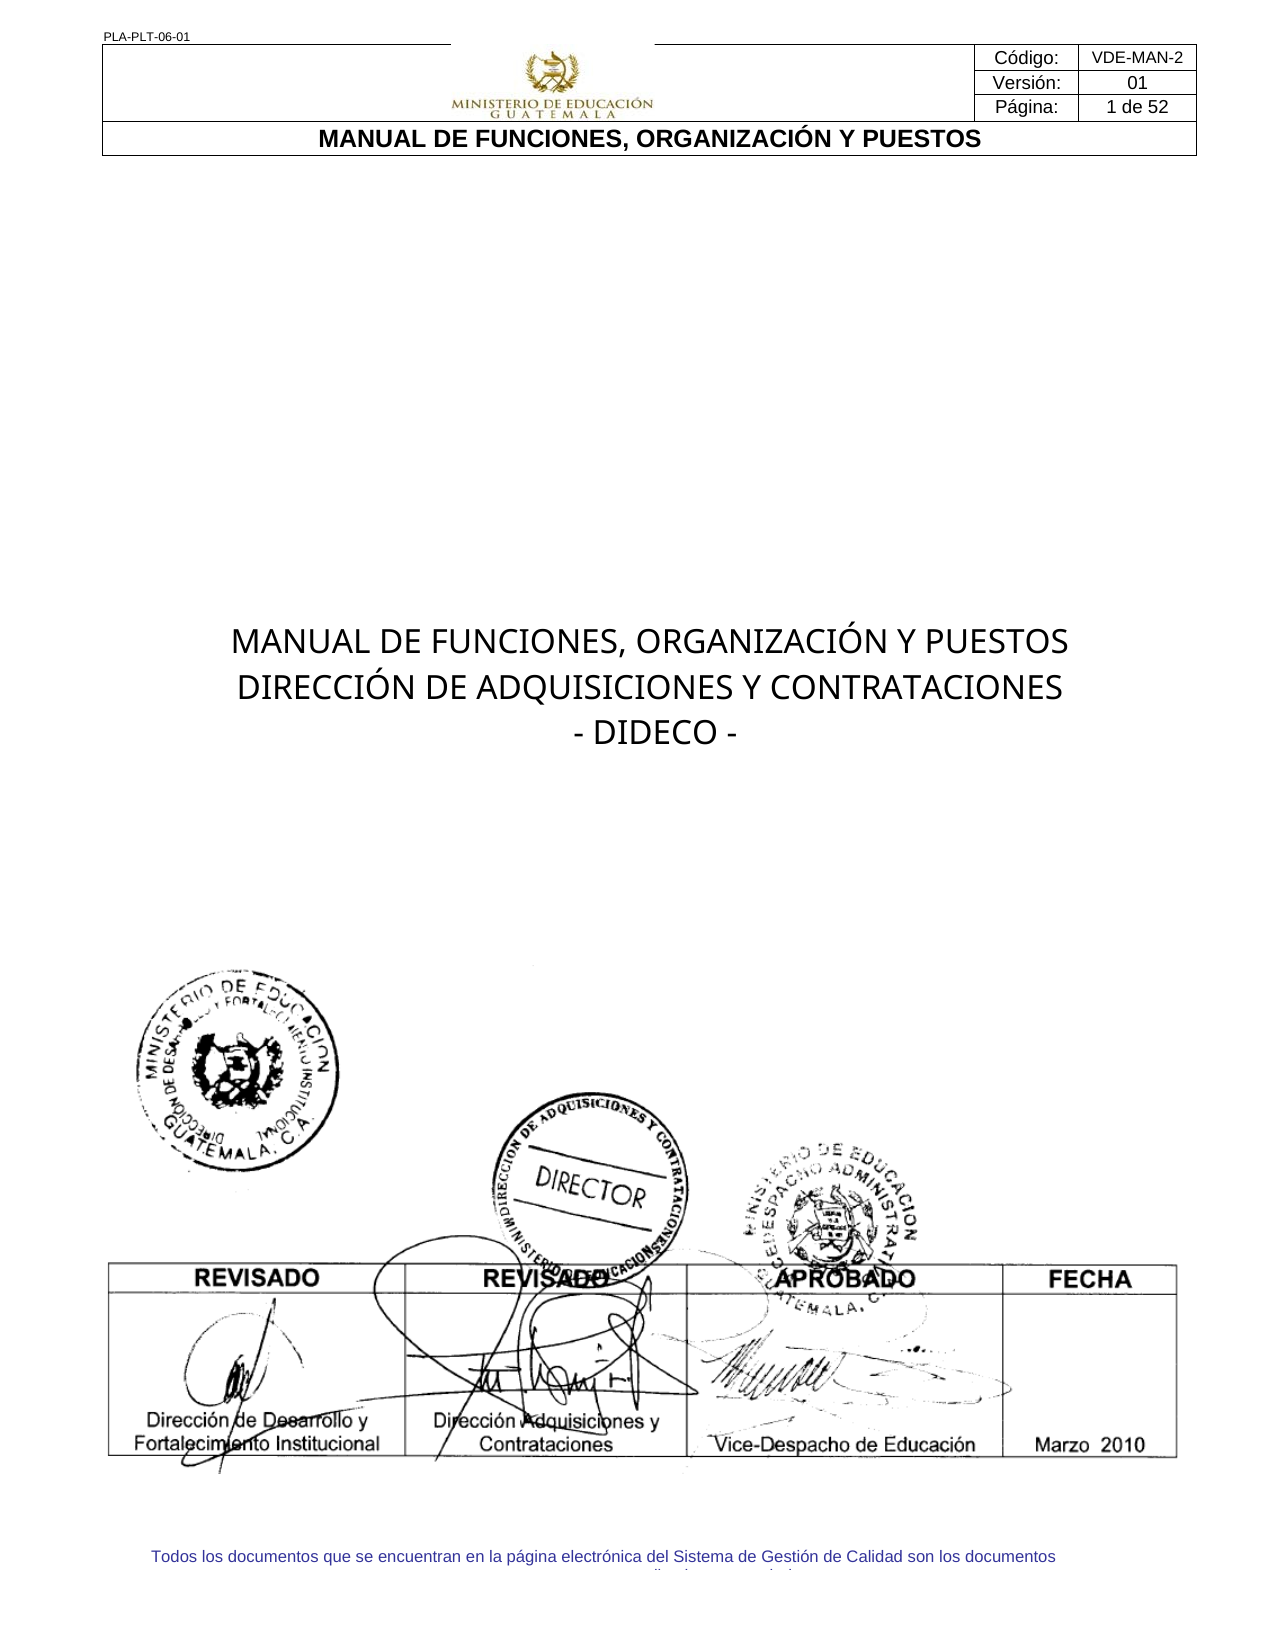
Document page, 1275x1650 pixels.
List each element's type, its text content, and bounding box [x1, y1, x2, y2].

table_header [103, 45, 451, 121]
title - DIDECO - [153, 709, 1157, 754]
table_cell MANUAL DE FUNCIONES, ORGANIZACIÓN Y PUESTOS [103, 122, 1196, 155]
table_cell Página: [975, 95, 1078, 121]
table_cell 1 de 52 [1079, 95, 1196, 121]
table_cell 01 [1079, 71, 1196, 94]
picture [107, 965, 1178, 1474]
table_header VDE-MAN-2 [1079, 45, 1196, 70]
table_header [655, 45, 974, 121]
title MANUAL DE FUNCIONES, ORGANIZACIÓN Y PUESTOS DIRECCIÓN DE ADQUISICIONES Y CONTRATACIONES [153, 618, 1146, 709]
picture [451, 44, 655, 121]
table_cell Versión: [975, 71, 1078, 94]
table_header Código: [975, 45, 1078, 70]
